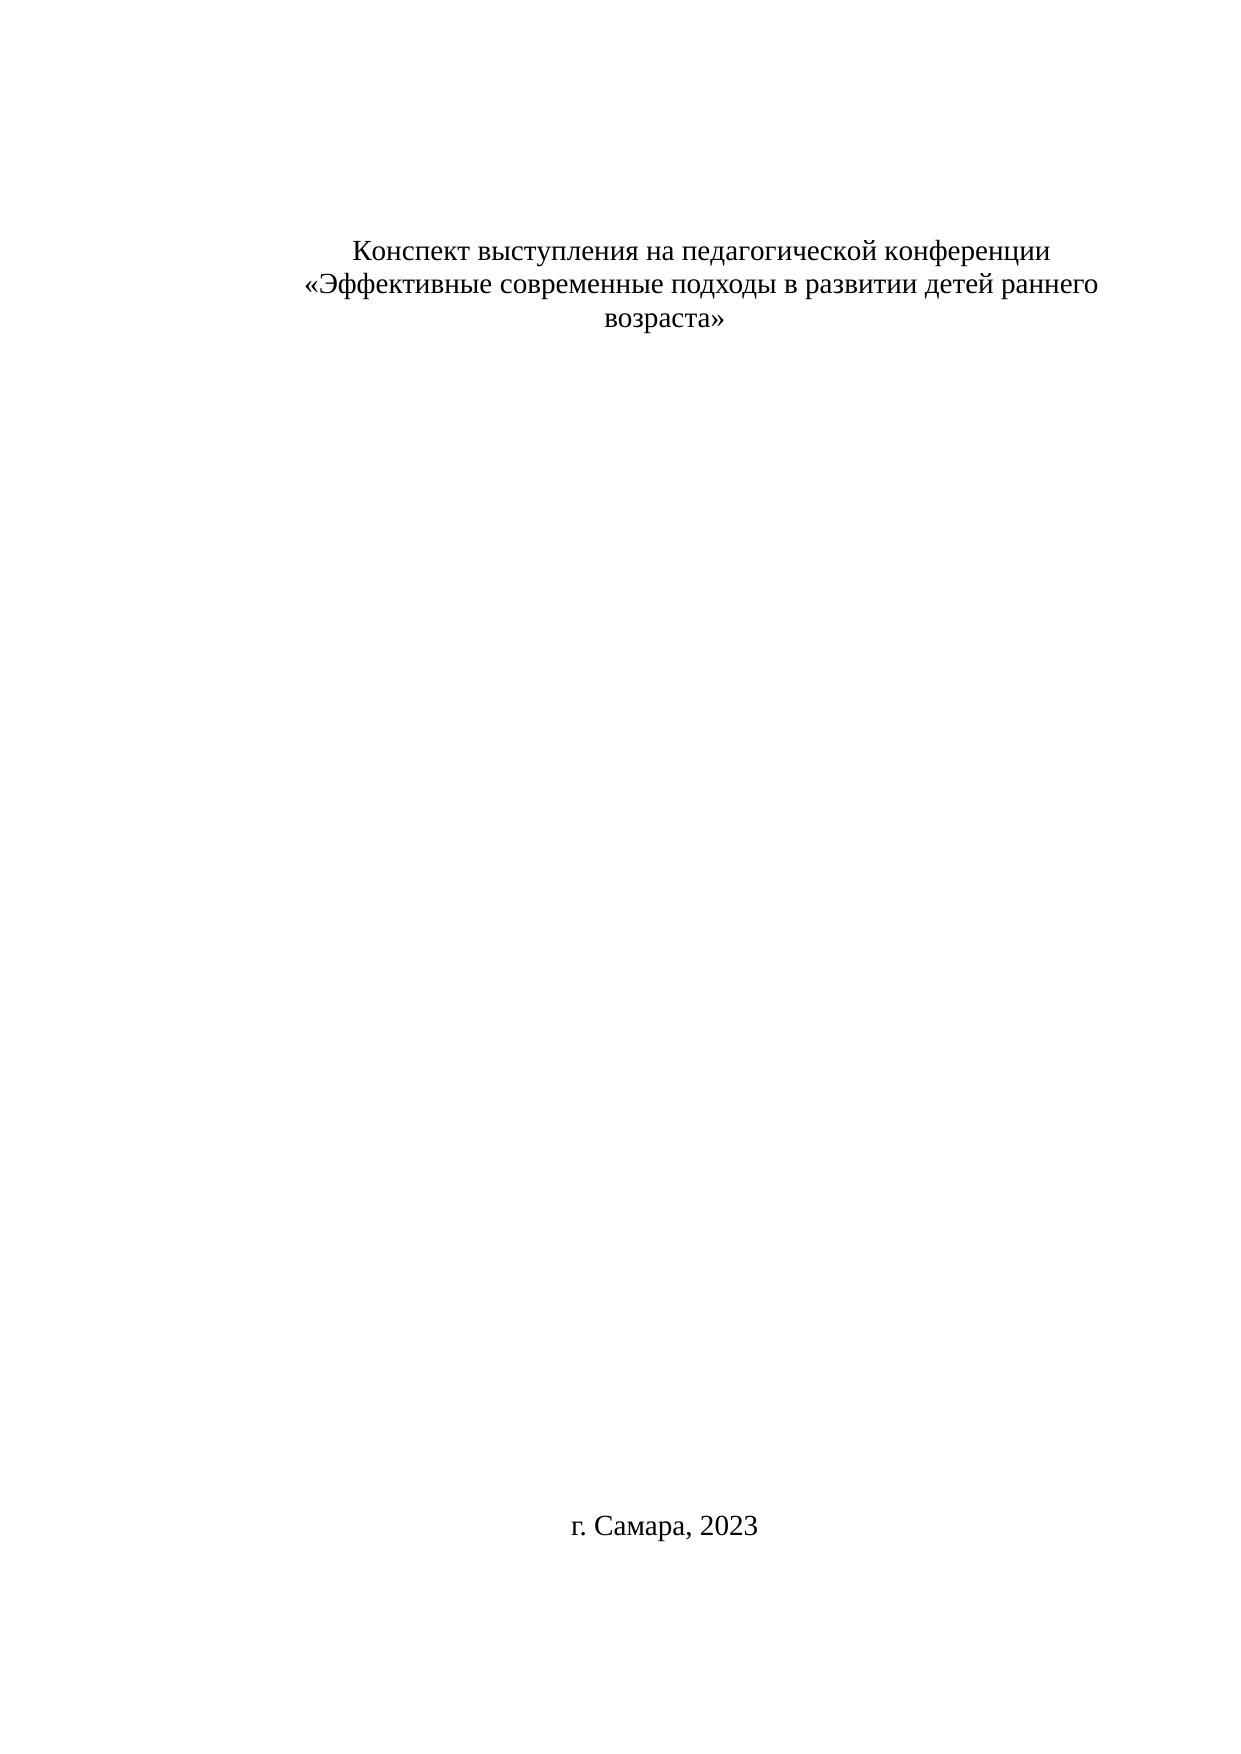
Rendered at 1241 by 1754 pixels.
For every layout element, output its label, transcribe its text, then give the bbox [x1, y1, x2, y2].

text «Эффективные современные подходы в развитии детей раннего возраста» [177, 267, 1152, 334]
text Конспект выступления на педагогической конференции [177, 233, 1152, 267]
text г. Самара, 2023 [177, 1508, 1152, 1541]
